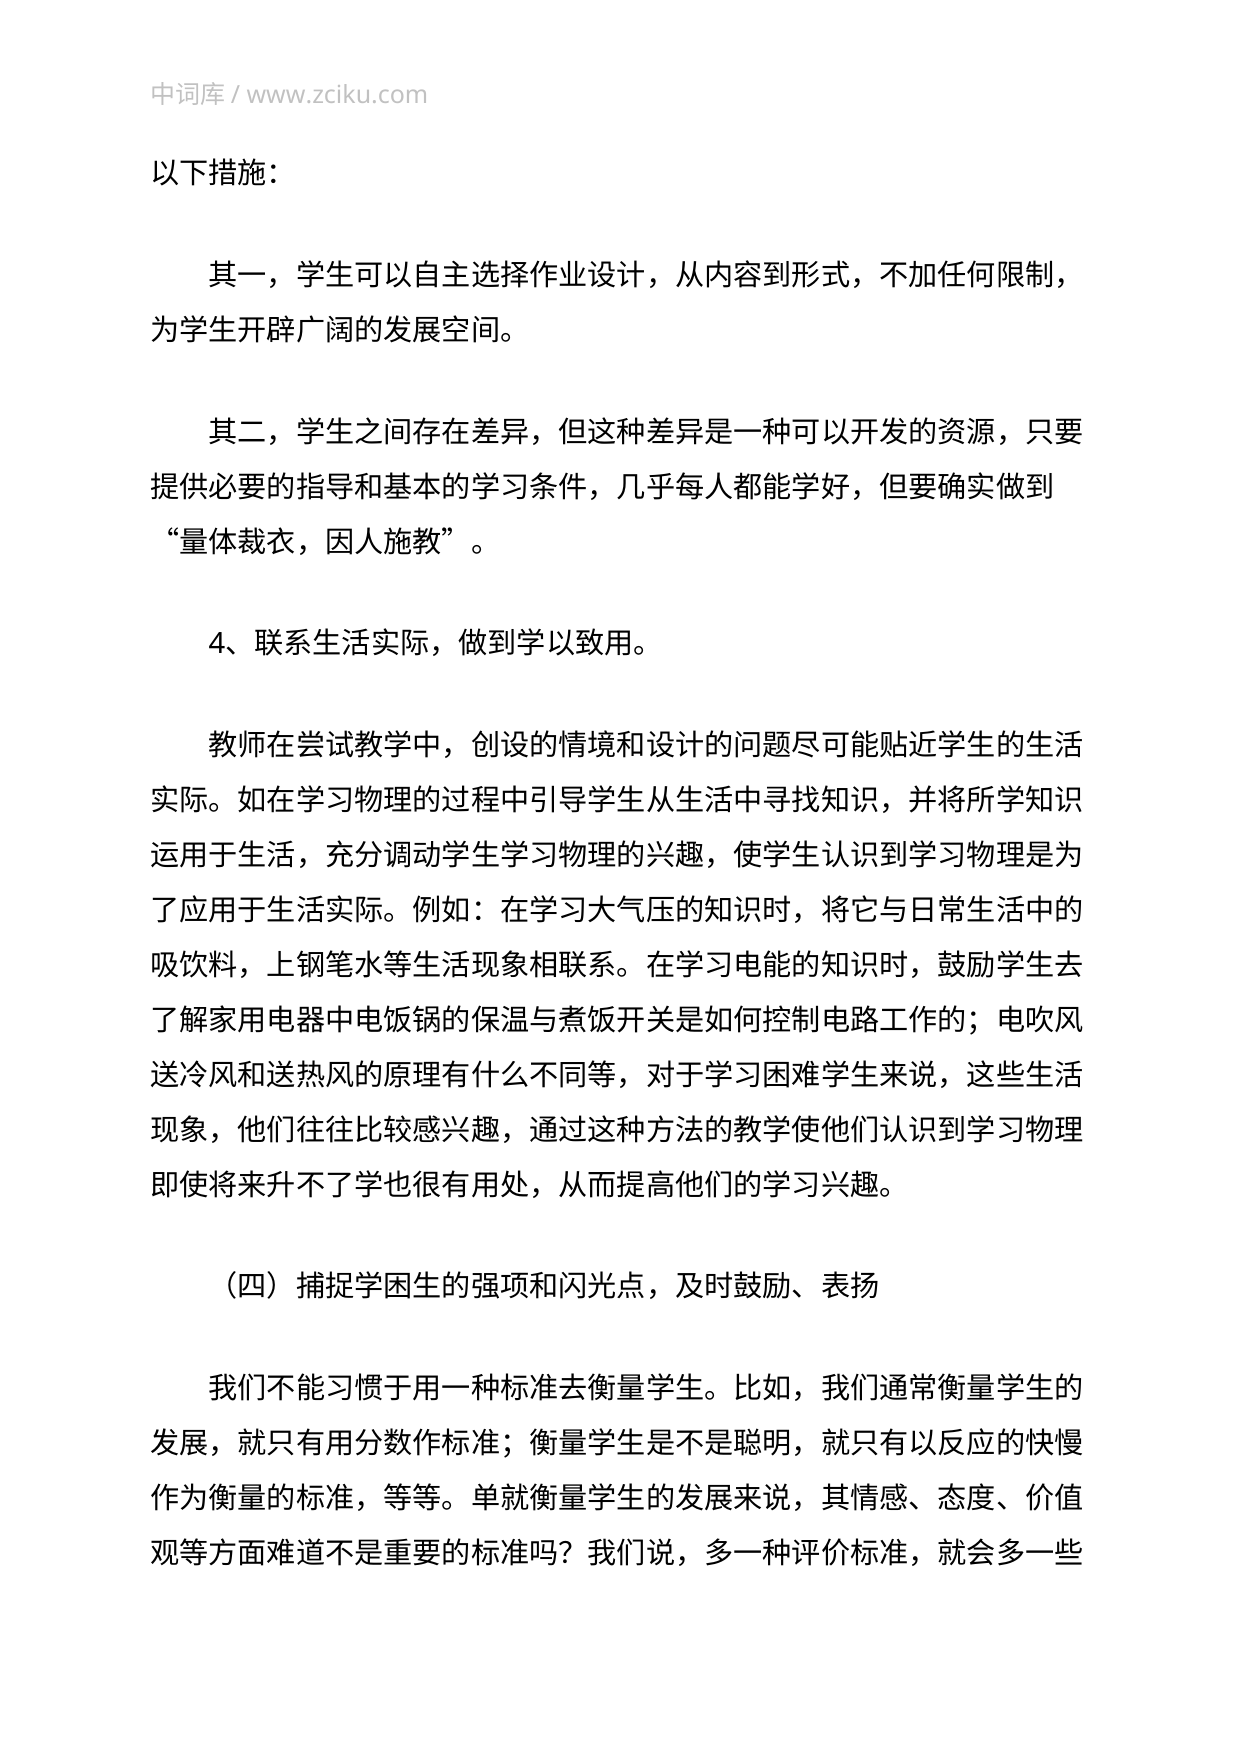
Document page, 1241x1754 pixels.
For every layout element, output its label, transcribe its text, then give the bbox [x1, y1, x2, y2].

text 其一，学生可以自主选择作业设计，从内容到形式，不加任何限制，为学生开辟广阔的发展空间。 [150, 252, 1090, 349]
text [150, 1365, 1090, 1572]
text （四）捕捉学困生的强项和闪光点，及时鼓励、表扬 [150, 1263, 1090, 1305]
text 其二，学生之间存在差异，但这种差异是一种可以开发的资源，只要提供必要的指导和基本的学习条件，几乎每人都能学好，但要确实做到“量体裁衣，因人施教”。 [150, 408, 1090, 561]
text 教师在尝试教学中，创设的情境和设计的问题尽可能贴近学生的生活实际。如在学习物理的过程中引导学生从生活中寻找知识，并将所学知识运用于生活，充分调动学生学习物理的兴趣，使学生认识到学习物理是为了应用于生活实际。例如：在学习大气压的知识时，将它与日常生活中的吸饮料，上钢笔水等生活现象相联系。在学习电能的知识时，鼓励学生去了解家用电器中电饭锅的保温与煮饭开关是如何控制电路工作的；电吹风送冷风和送热风的原理有什么不同等，对于学习困难学生来说，这些生活现象，他们往往比较感兴趣，通过这种方法的教学使他们认识到学习物理即使将来升不了学也很有用处，从而提高他们的学习兴趣。 [150, 722, 1090, 1203]
text 4、联系生活实际，做到学以致用。 [150, 620, 1090, 662]
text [150, 150, 1090, 192]
